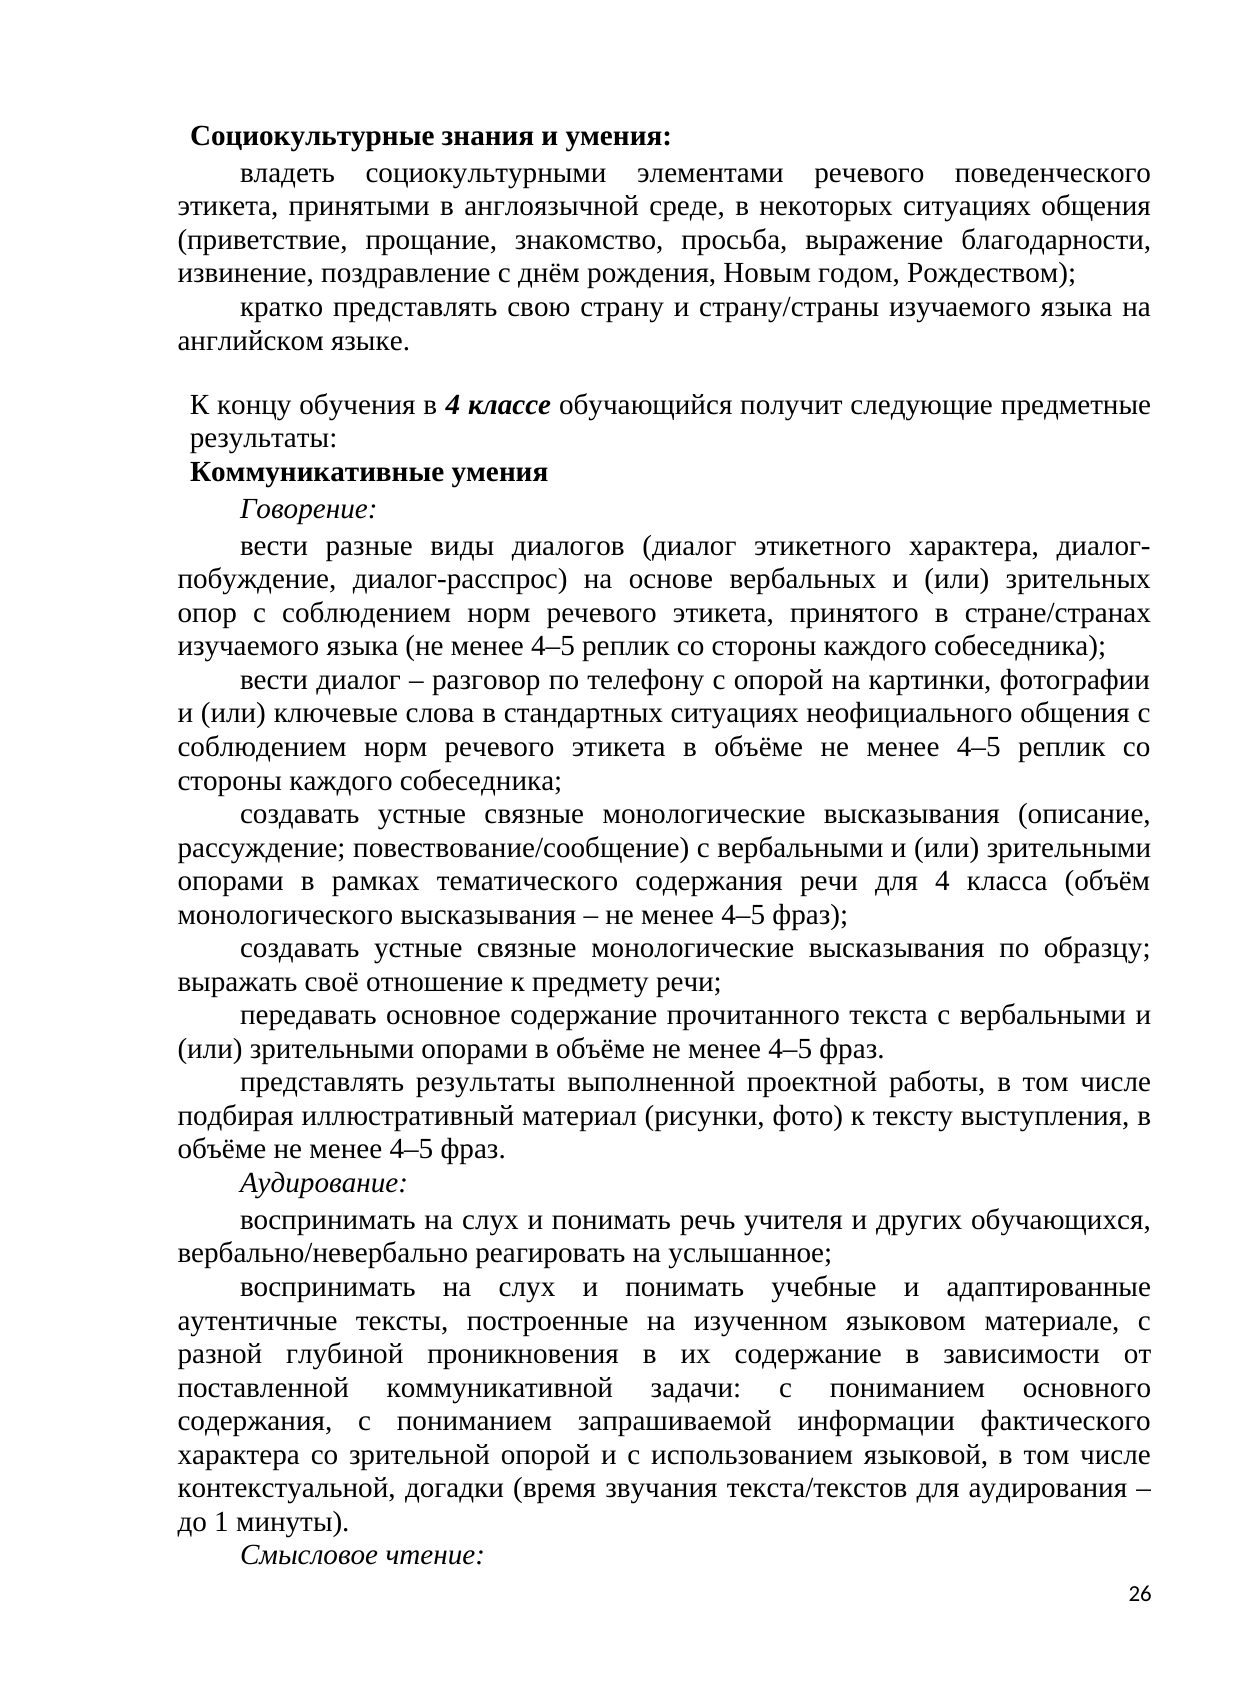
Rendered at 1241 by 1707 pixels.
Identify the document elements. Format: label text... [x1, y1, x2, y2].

text Социокультурные знания и умения: [190, 118, 1152, 152]
text воспринимать на слух и понимать учебные и адаптированные аутентичные тексты, построенные на изученном языковом материале, с разной глубиной проникновения в их содержание в зависимости от поставленной коммуникативной задачи: с пониманием основного содержания, с пониманием запрашиваемой информации фактического характера со зрительной опорой и с использованием языковой, в том числе контекстуальной, догадки (время звучания текста/текстов для аудирования – до 1 минуты). [177, 1269, 1152, 1537]
text Смысловое чтение: [177, 1537, 1152, 1571]
text создавать устные связные монологические высказывания по образцу; выражать своё отношение к предмету речи; [177, 930, 1152, 997]
text владеть социокультурными элементами речевого поведенческого этикета, принятыми в англоязычной среде, в некоторых ситуациях общения (приветствие, прощание, знакомство, просьба, выражение благодарности, извинение, поздравление с днём рождения, Новым годом, Рождеством); [177, 155, 1152, 289]
text К концу обучения в 4 классе обучающийся получит следующие предметные результаты: [189, 387, 1152, 454]
text Аудирование: [177, 1165, 1152, 1199]
text вести разные виды диалогов (диалог этикетного характера, диалог-побуждение, диалог-расспрос) на основе вербальных и (или) зрительных опор с соблюдением норм речевого этикета, принятого в стране/странах изучаемого языка (не менее 4–5 реплик со стороны каждого собеседника); [177, 528, 1152, 662]
text передавать основное содержание прочитанного текста с вербальными и (или) зрительными опорами в объёме не менее 4–5 фраз. [177, 997, 1152, 1064]
text Говорение: [177, 491, 1152, 524]
text создавать устные связные монологические высказывания (описание, рассуждение; повествование/сообщение) с вербальными и (или) зрительными опорами в рамках тематического содержания речи для 4 класса (объём монологического высказывания – не менее 4–5 фраз); [177, 796, 1152, 930]
text Коммуникативные умения [190, 454, 1152, 488]
text воспринимать на слух и понимать речь учителя и других обучающихся, вербально/невербально реагировать на услышанное; [177, 1202, 1152, 1269]
text представлять результаты выполненной проектной работы, в том числе подбирая иллюстративный материал (рисунки, фото) к тексту выступления, в объёме не менее 4–5 фраз. [177, 1064, 1152, 1165]
text кратко представлять свою страну и страну/страны изучаемого языка на английском языке. [177, 289, 1152, 356]
text вести диалог – разговор по телефону с опорой на картинки, фотографии и (или) ключевые слова в стандартных ситуациях неофициального общения с соблюдением норм речевого этикета в объёме не менее 4–5 реплик со стороны каждого собеседника; [177, 662, 1152, 796]
